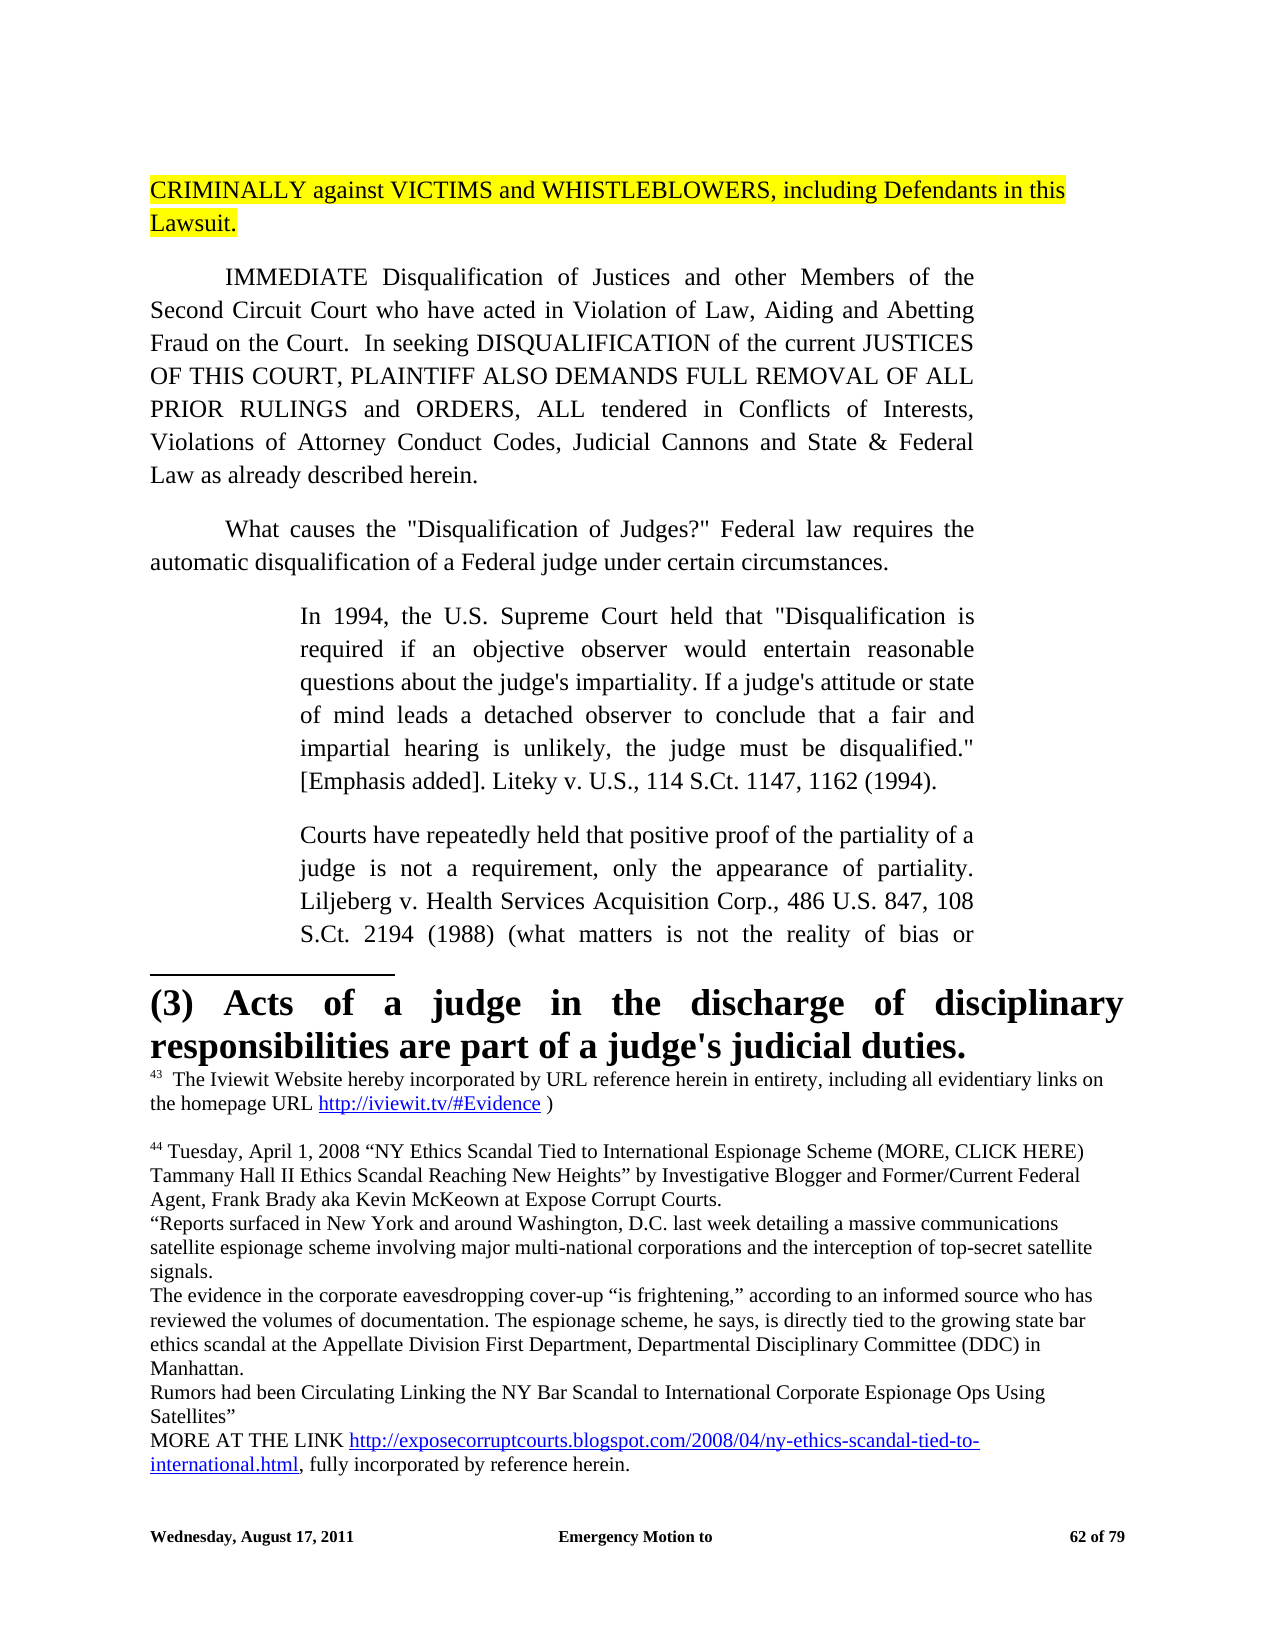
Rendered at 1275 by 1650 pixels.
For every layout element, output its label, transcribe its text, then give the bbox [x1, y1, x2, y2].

text What causes the "Disqualification of Judges?" Federal law requires the automatic disqualification of a Federal judge under certain circumstances. [150, 514, 975, 576]
text In 1994, the U.S. Supreme Court held that "Disqualification is required if an objective observer would entertain reasonable questions about the judge's impartiality. If a judge's attitude or state of mind leads a detached observer to conclude that a fair and impartial hearing is unlikely, the judge must be disqualified." [Emphasis added]. Liteky v. U.S., 114 S.Ct. 1147, 1162 (1994). [300, 601, 975, 794]
text IMMEDIATE Disqualification of Justices and other Members of the Second Circuit Court who have acted in Violation of Law, Aiding and Abetting Fraud on the Court. In seeking DISQUALIFICATION of the current JUSTICES OF THIS COURT, PLAINTIFF ALSO DEMANDS FULL REMOVAL OF ALL PRIOR RULINGS and ORDERS, ALL tendered in Conflicts of Interests, Violations of Attorney Conduct Codes, Judicial Cannons and State & Federal Law as already described herein. [150, 262, 975, 489]
text Courts have repeatedly held that positive proof of the partiality of a judge is not a requirement, only the appearance of partiality. Liljeberg v. Health Services Acquisition Corp., 486 U.S. 847, 108 S.Ct. 2194 (1988) (what matters is not the reality of bias or prejudice but its appearance); United States v. Balistrieri, 779 F.2d 1191 (7th Cir. 1985) (Section 455(a) "is directed against the appearance of partiality, whether or not the judge is actually biased.") ("Section 455(a) of the Judicial Code, 28 U.S.C. §455(a), is not intended to protect litigants from actual bias in their judge but rather to promote public confidence in the impartiality of the judicial process."). [300, 820, 975, 947]
